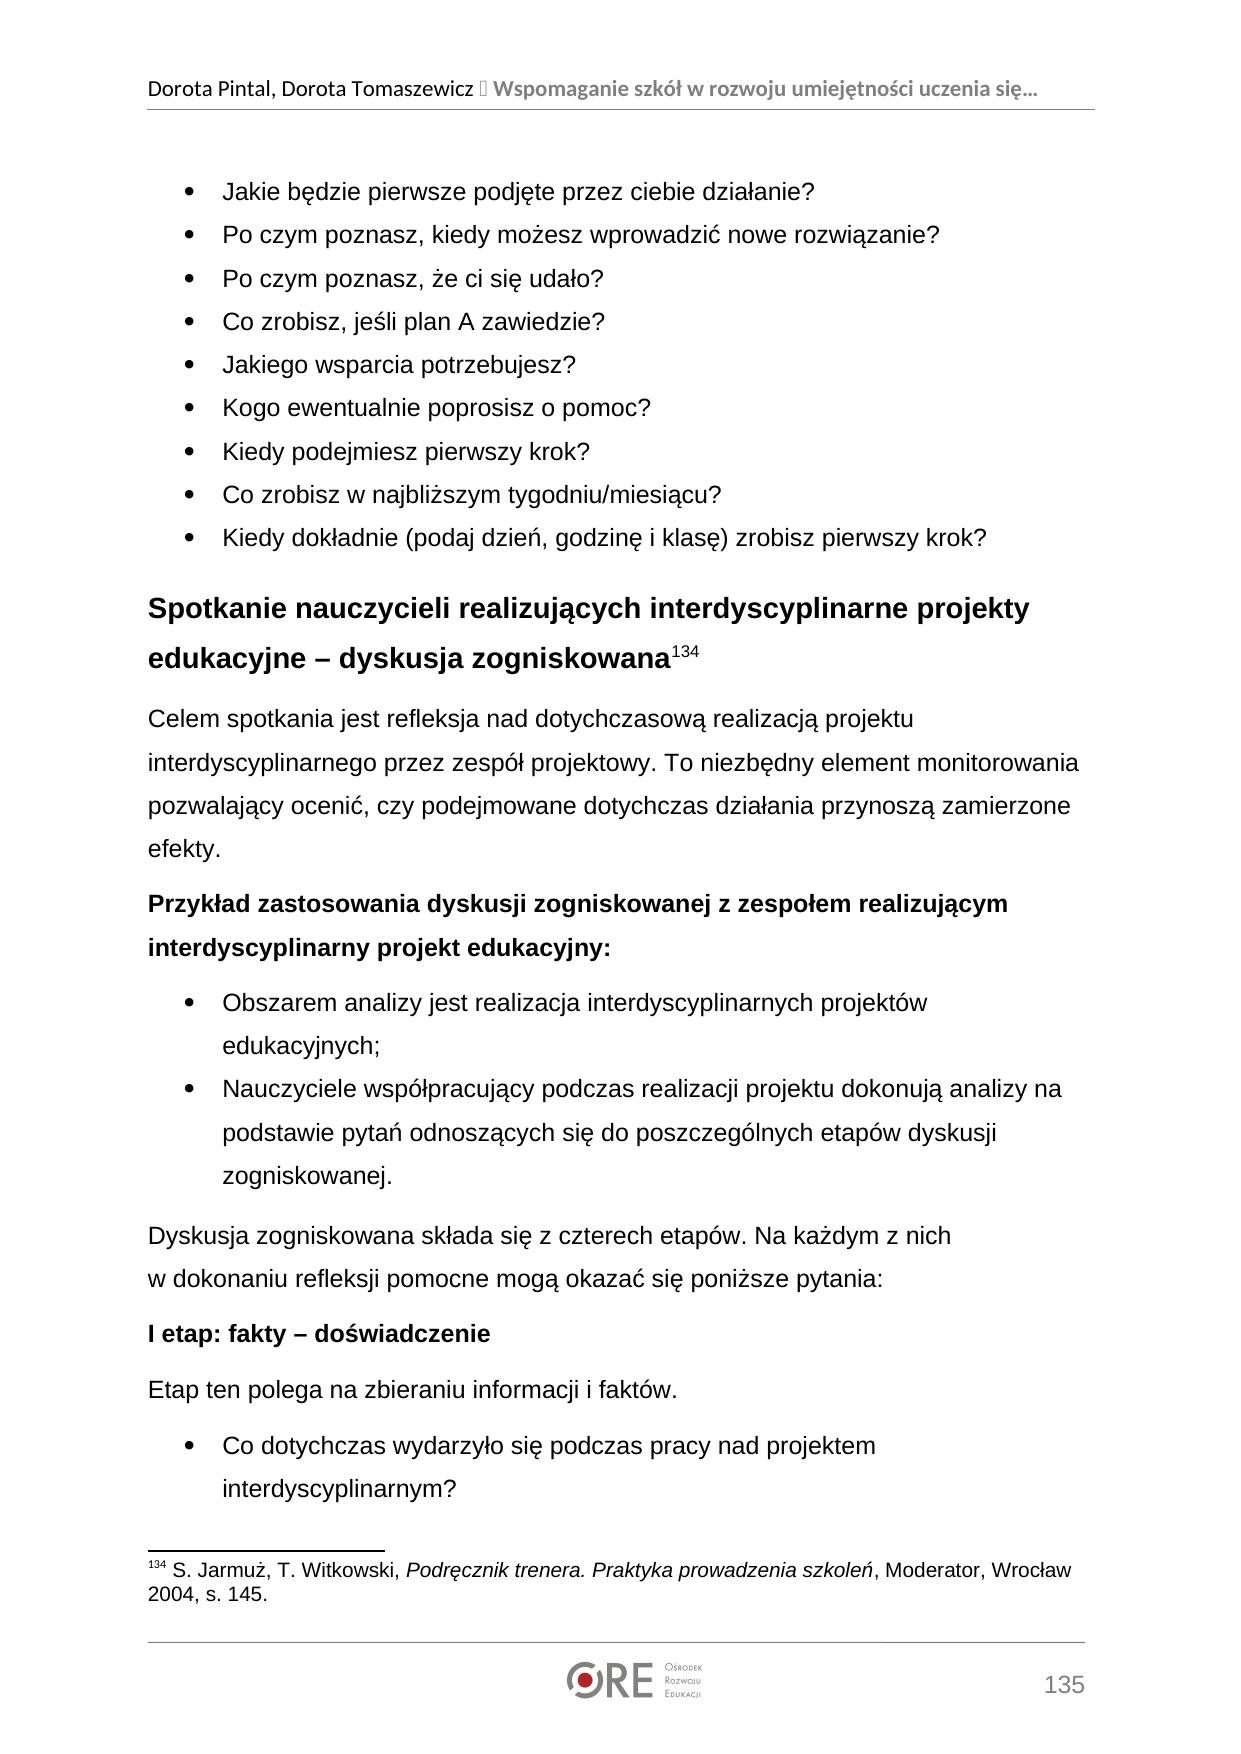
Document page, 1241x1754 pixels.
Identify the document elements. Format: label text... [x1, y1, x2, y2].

list Jakiego wsparcia potrzebujesz? [185, 350, 1092, 379]
list Kiedy podejmiesz pierwszy krok? [185, 437, 1092, 465]
list Co dotychczas wydarzyło się podczas pracy nad projektem interdyscyplinarnym? [185, 1431, 1092, 1503]
list Obszarem analizy jest realizacja interdyscyplinarnych projektów edukacyjnych; [185, 988, 1092, 1060]
text Celem spotkania jest refleksja nad dotychczasową realizacją projektu interdyscyplinarnego przez zespół projektowy. To niezbędny element monitorowania pozwalający ocenić, czy podejmowane dotychczas działania przynoszą zamierzone efekty. [148, 704, 1092, 862]
list Po czym poznasz, że ci się udało? [185, 264, 1092, 292]
text Przykład zastosowania dyskusji zogniskowanej z zespołem realizującym interdyscyplinarny projekt edukacyjny: [148, 889, 1092, 961]
text Dyskusja zogniskowana składa się z czterech etapów. Na każdym z nich w dokonaniu refleksji pomocne mogą okazać się poniższe pytania: [148, 1221, 1092, 1292]
list Kiedy dokładnie (podaj dzień, godzinę i klasę) zrobisz pierwszy krok? [185, 523, 1092, 552]
picture [560, 1653, 708, 1710]
list Jakie będzie pierwsze podjęte przez ciebie działanie? [185, 177, 1092, 206]
list Nauczyciele współpracujący podczas realizacji projektu dokonują analizy na podstawie pytań odnoszących się do poszczególnych etapów dyskusji zogniskowanej. [185, 1074, 1092, 1189]
text Etap ten polega na zbieraniu informacji i faktów. [148, 1375, 1092, 1404]
text I etap: fakty – doświadczenie [148, 1319, 1092, 1348]
subtitle Spotkanie nauczycieli realizujących interdyscyplinarne projekty edukacyjne – dyskusja zogniskowana [148, 591, 1092, 675]
list Co zrobisz, jeśli plan A zawiedzie? [185, 307, 1092, 336]
list Kogo ewentualnie poprosisz o pomoc? [185, 393, 1092, 422]
list Co zrobisz w najbliższym tygodniu/miesiącu? [185, 480, 1092, 509]
list Po czym poznasz, kiedy możesz wprowadzić nowe rozwiązanie? [185, 220, 1092, 249]
